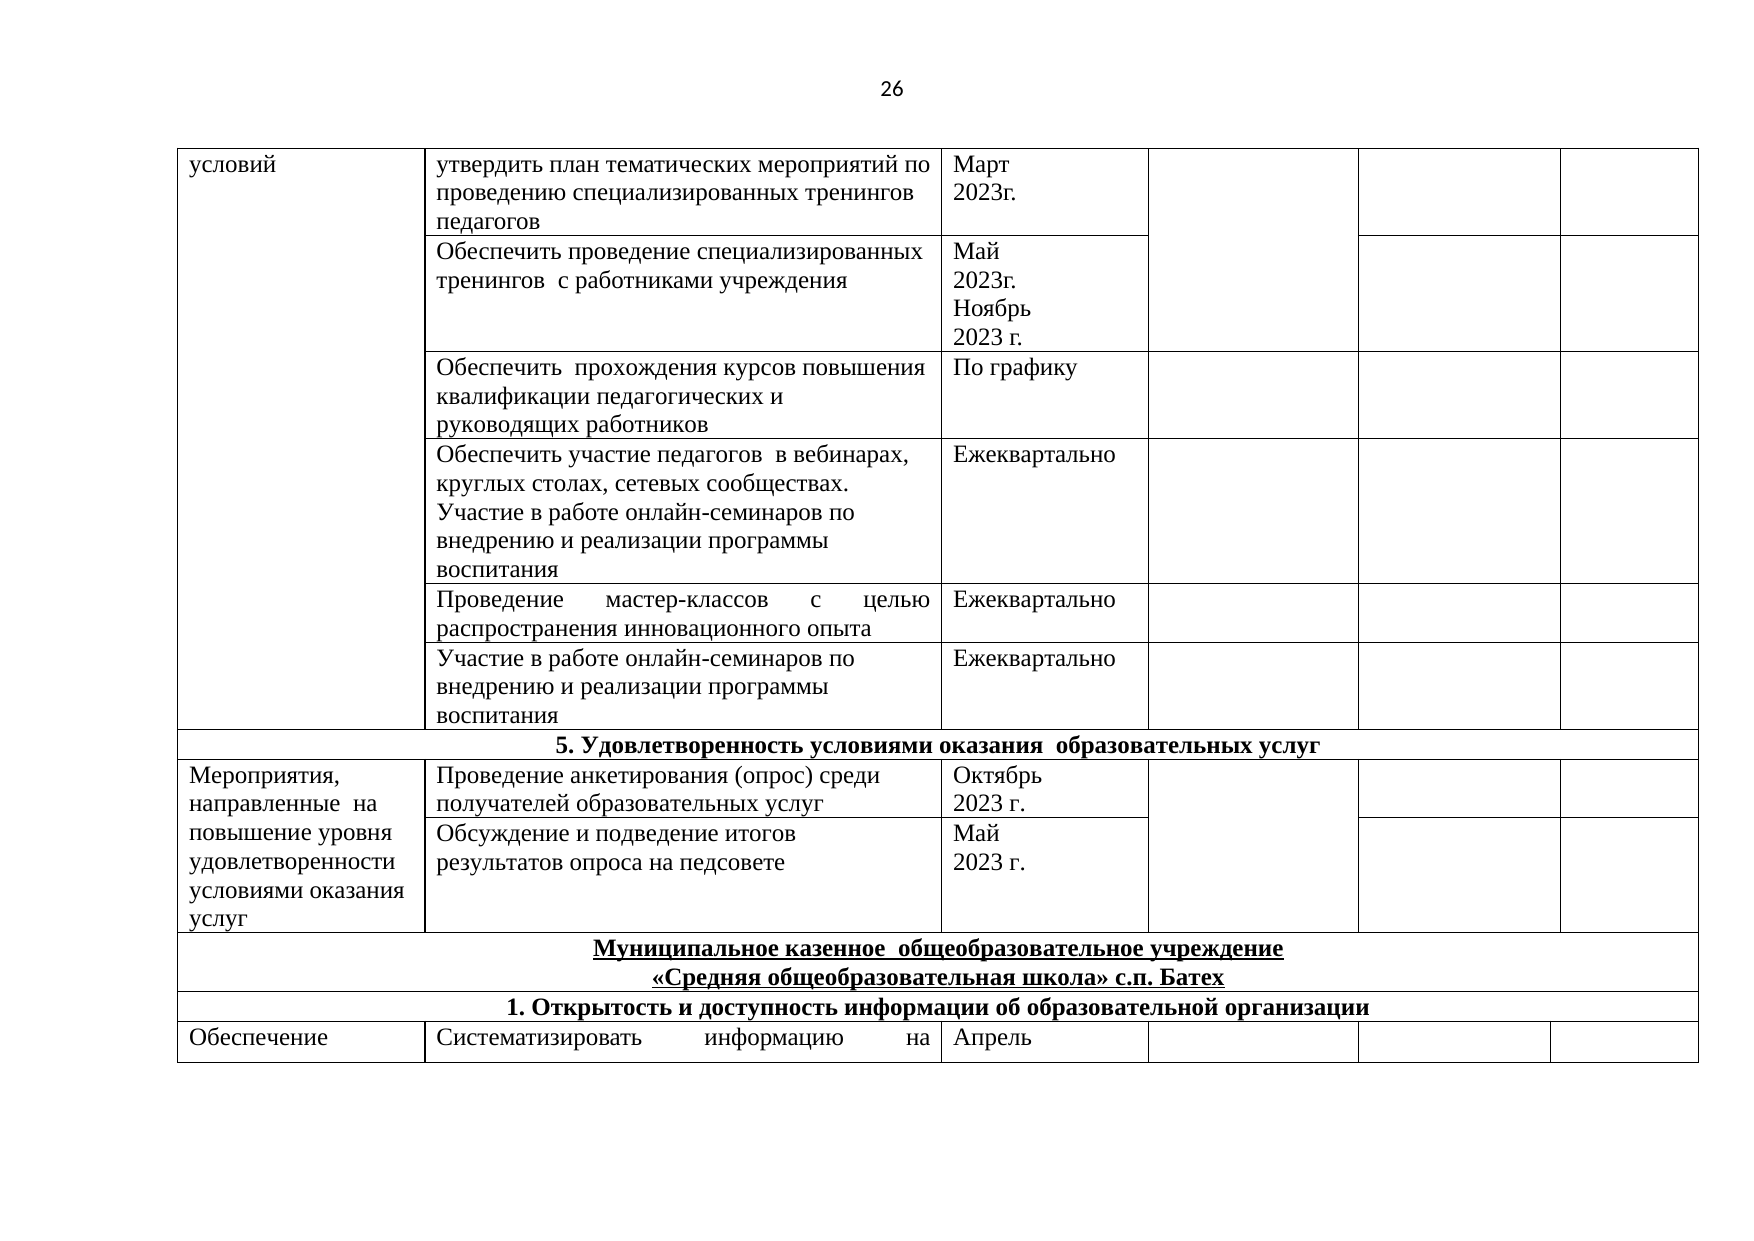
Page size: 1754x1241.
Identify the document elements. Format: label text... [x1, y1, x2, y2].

table_cell [1359, 643, 1560, 729]
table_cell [426, 1022, 941, 1062]
table_cell [1561, 352, 1698, 438]
table_cell Май 2023г. Ноябрь 2023 г. [942, 236, 1148, 351]
table_cell [1149, 352, 1358, 438]
table_cell Обеспечить проведение специализированных тренингов с работниками учреждения [426, 236, 941, 351]
table_cell Октябрь 2023 г. [942, 760, 1148, 817]
table_cell [1359, 1022, 1550, 1062]
table_cell [1149, 760, 1358, 932]
table_cell Май 2023 г. [942, 818, 1148, 932]
table_cell Ежеквартально [942, 439, 1148, 583]
table_cell Проведение мастер-классов с целью распространения инновационного опыта [426, 584, 941, 642]
table_cell [1551, 1022, 1698, 1062]
table_cell Март 2023г. [942, 149, 1148, 235]
table_cell [1561, 439, 1698, 583]
table_cell Муниципальное казенное общеобразовательное учреждение «Средняя общеобразовательная школа» с.п. Батех [178, 933, 1698, 991]
table_cell [1359, 236, 1560, 351]
table_cell Ежеквартально [942, 584, 1148, 642]
table_cell [1359, 584, 1560, 642]
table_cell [178, 1022, 424, 1062]
table_cell [1359, 760, 1560, 817]
table_cell [1561, 643, 1698, 729]
table_cell [1149, 149, 1358, 351]
table_cell [1561, 149, 1698, 235]
table_cell По графику [942, 352, 1148, 438]
table_cell [1359, 439, 1560, 583]
table_cell [1561, 818, 1698, 932]
table_cell [1149, 1022, 1358, 1062]
table_cell 5. Удовлетворенность условиями оказания образовательных услуг [178, 730, 1698, 759]
table_cell [1359, 352, 1560, 438]
table_cell [1561, 760, 1698, 817]
table_cell 1. Открытость и доступность информации об образовательной организации [178, 992, 1698, 1021]
table_cell Обеспечить участие педагогов в вебинарах, круглых столах, сетевых сообществах. Участие в работе онлайн-семинаров по внедрению и реализации программы воспитания [426, 439, 941, 583]
table_cell Обсуждение и подведение итогов результатов опроса на педсовете [426, 818, 941, 932]
table_cell [1149, 643, 1358, 729]
table_cell [1359, 149, 1560, 235]
table_cell утвердить план тематических мероприятий по проведению специализированных тренингов педагогов [426, 149, 941, 235]
table_cell [1149, 584, 1358, 642]
table_cell [1359, 818, 1560, 932]
table_cell [1149, 439, 1358, 583]
table_cell [1561, 236, 1698, 351]
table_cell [178, 149, 424, 729]
table_cell Участие в работе онлайн-семинаров по внедрению и реализации программы воспитания [426, 643, 941, 729]
table_cell Мероприятия, направленные на повышение уровня удовлетворенности условиями оказания услуг [178, 760, 424, 932]
table_cell Проведение анкетирования (опрос) среди получателей образовательных услуг [426, 760, 941, 817]
table_cell Апрель 2023 г. [942, 1022, 1148, 1062]
table_cell [1561, 584, 1698, 642]
table_cell Ежеквартально [942, 643, 1148, 729]
table_cell Обеспечить прохождения курсов повышения квалификации педагогических и руководящих работников [426, 352, 941, 438]
